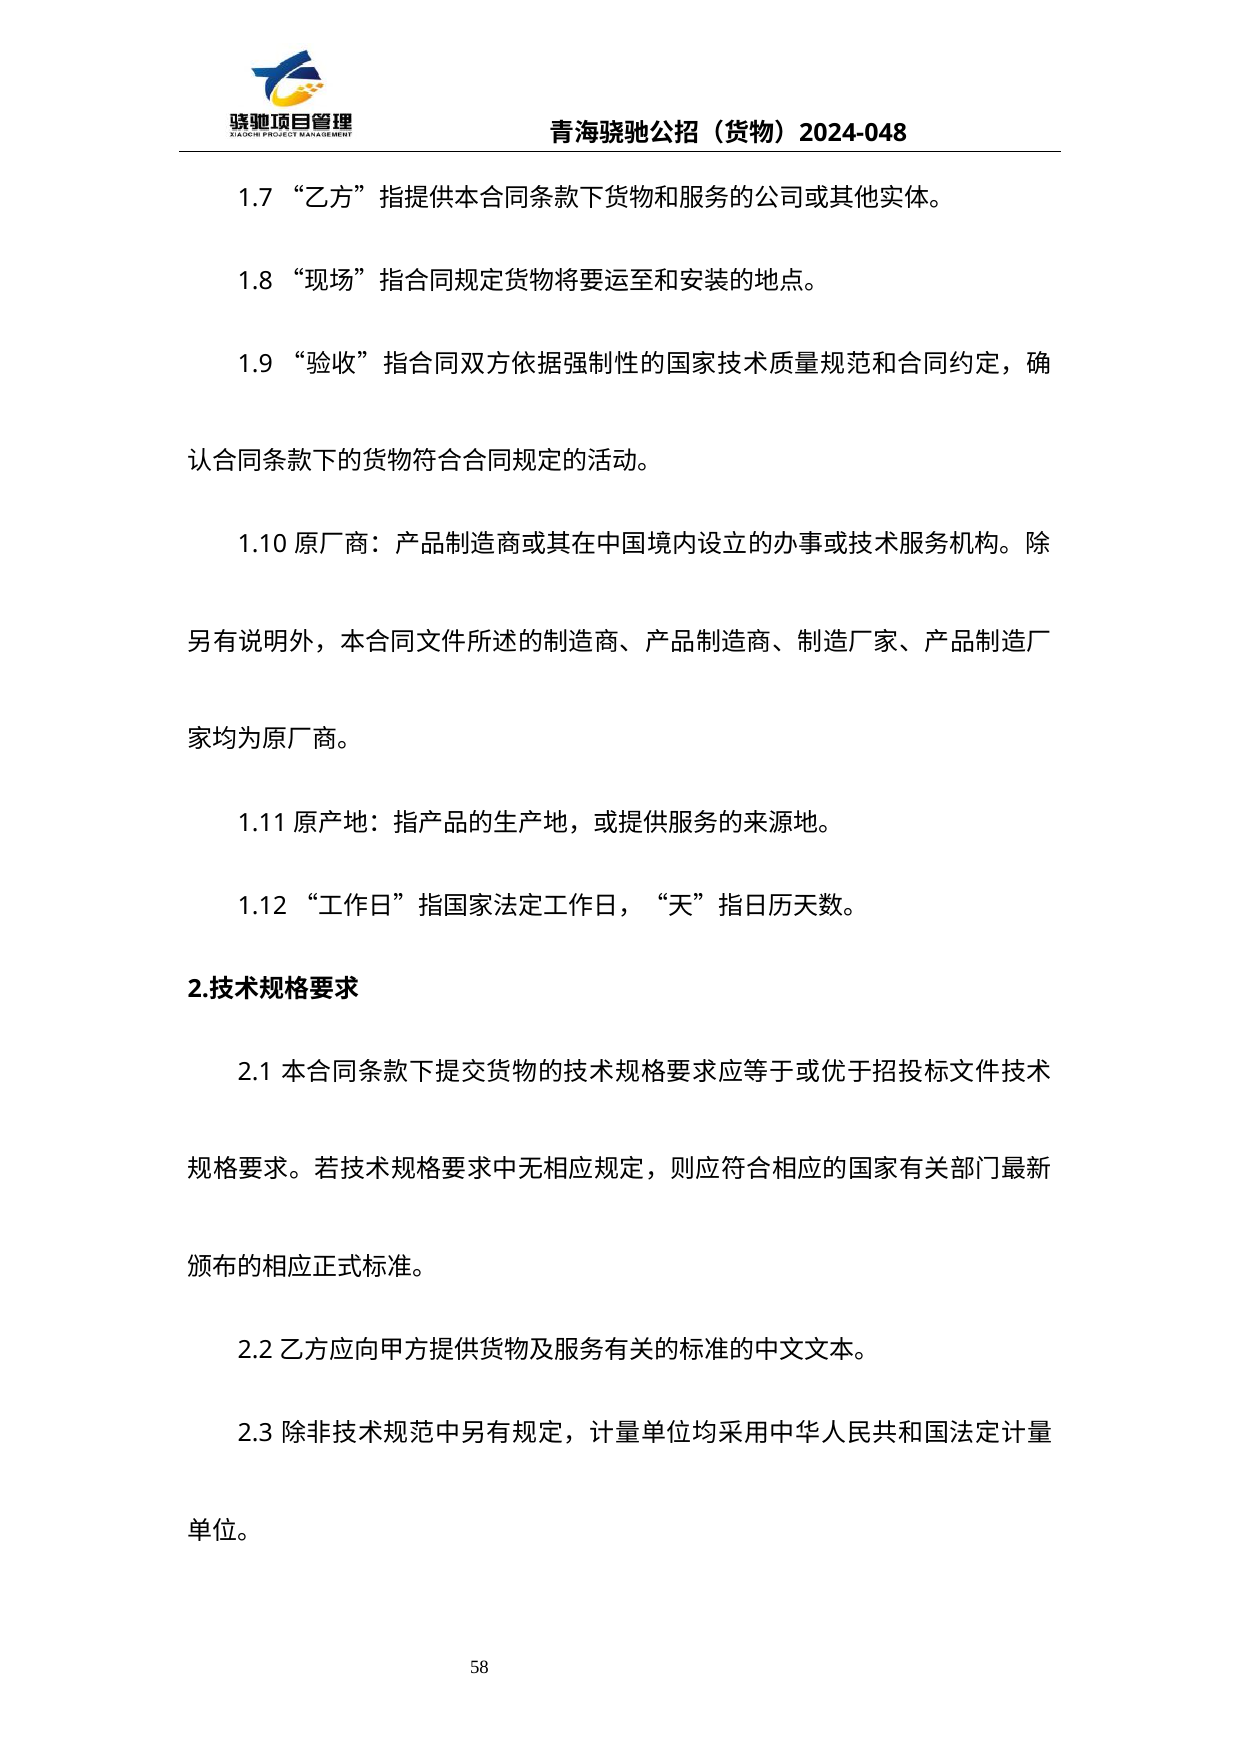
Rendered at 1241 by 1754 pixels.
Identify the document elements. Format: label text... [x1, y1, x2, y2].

picture [187, 43, 390, 142]
text 2.2 乙方应向甲方提供货物及服务有关的标准的中文文本。 [187, 1315, 1052, 1380]
text 1.10 原厂商：产品制造商或其在中国境内设立的办事或技术服务机构。除另有说明外，本合同文件所述的制造商、产品制造商、制造厂家、产品制造厂家均为原厂商。 [187, 509, 1052, 769]
text 1.7 “乙方”指提供本合同条款下货物和服务的公司或其他实体。 [187, 163, 1052, 228]
text 1.9 “验收”指合同双方依据强制性的国家技术质量规范和合同约定，确认合同条款下的货物符合合同规定的活动。 [187, 329, 1052, 491]
text 2.3 除非技术规范中另有规定，计量单位均采用中华人民共和国法定计量单位。 [187, 1398, 1052, 1561]
text 1.12 “工作日”指国家法定工作日，“天”指日历天数。 [187, 871, 1052, 936]
text 1.11 原产地：指产品的生产地，或提供服务的来源地。 [187, 788, 1052, 853]
text 2.1 本合同条款下提交货物的技术规格要求应等于或优于招投标文件技术规格要求。若技术规格要求中无相应规定，则应符合相应的国家有关部门最新颁布的相应正式标准。 [187, 1037, 1052, 1297]
text 1.8 “现场”指合同规定货物将要运至和安装的地点。 [187, 246, 1052, 311]
text 2.技术规格要求 [187, 954, 1052, 1019]
